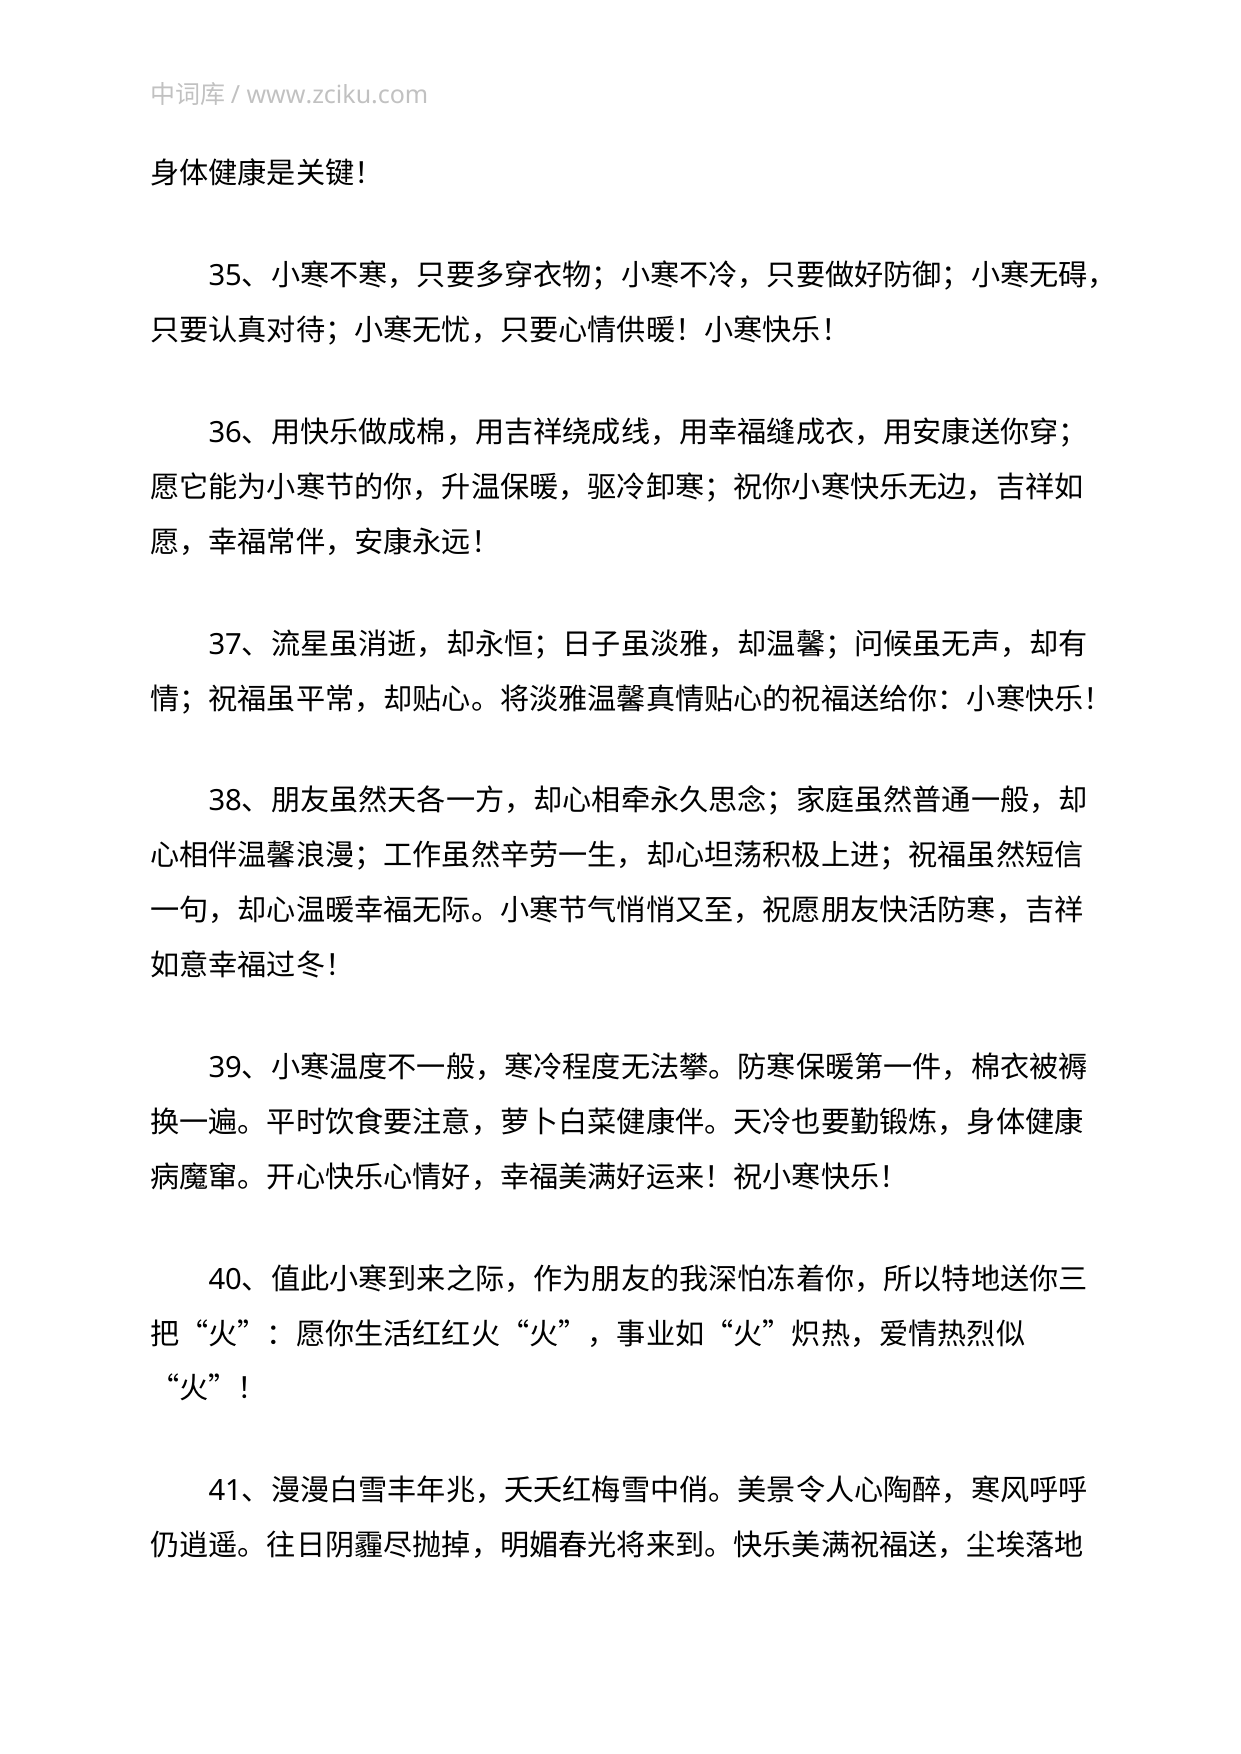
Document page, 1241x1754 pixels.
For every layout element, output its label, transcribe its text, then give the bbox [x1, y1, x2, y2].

text 38、朋友虽然天各一方，却心相牵永久思念；家庭虽然普通一般，却心相伴温馨浪漫；工作虽然辛劳一生，却心坦荡积极上进；祝福虽然短信一句，却心温暖幸福无际。小寒节气悄悄又至，祝愿朋友快活防寒，吉祥如意幸福过冬！ [150, 777, 1090, 984]
text 40、值此小寒到来之际，作为朋友的我深怕冻着你，所以特地送你三把“火”：愿你生活红红火“火”，事业如“火”炽热，爱情热烈似“火”！ [150, 1255, 1090, 1407]
text 35、小寒不寒，只要多穿衣物；小寒不冷，只要做好防御；小寒无碍，只要认真对待；小寒无忧，只要心情供暖！小寒快乐！ [150, 252, 1090, 349]
text 37、流星虽消逝，却永恒；日子虽淡雅，却温馨；问候虽无声，却有情；祝福虽平常，却贴心。将淡雅温馨真情贴心的祝福送给你：小寒快乐！ [150, 620, 1090, 717]
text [150, 150, 1090, 192]
text 39、小寒温度不一般，寒冷程度无法攀。防寒保暖第一件，棉衣被褥换一遍。平时饮食要注意，萝卜白菜健康伴。天冷也要勤锻炼，身体健康病魔窜。开心快乐心情好，幸福美满好运来！祝小寒快乐！ [150, 1043, 1090, 1196]
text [150, 1467, 1090, 1564]
text 36、用快乐做成棉，用吉祥绕成线，用幸福缝成衣，用安康送你穿；愿它能为小寒节的你，升温保暖，驱冷卸寒；祝你小寒快乐无边，吉祥如愿，幸福常伴，安康永远！ [150, 408, 1090, 561]
